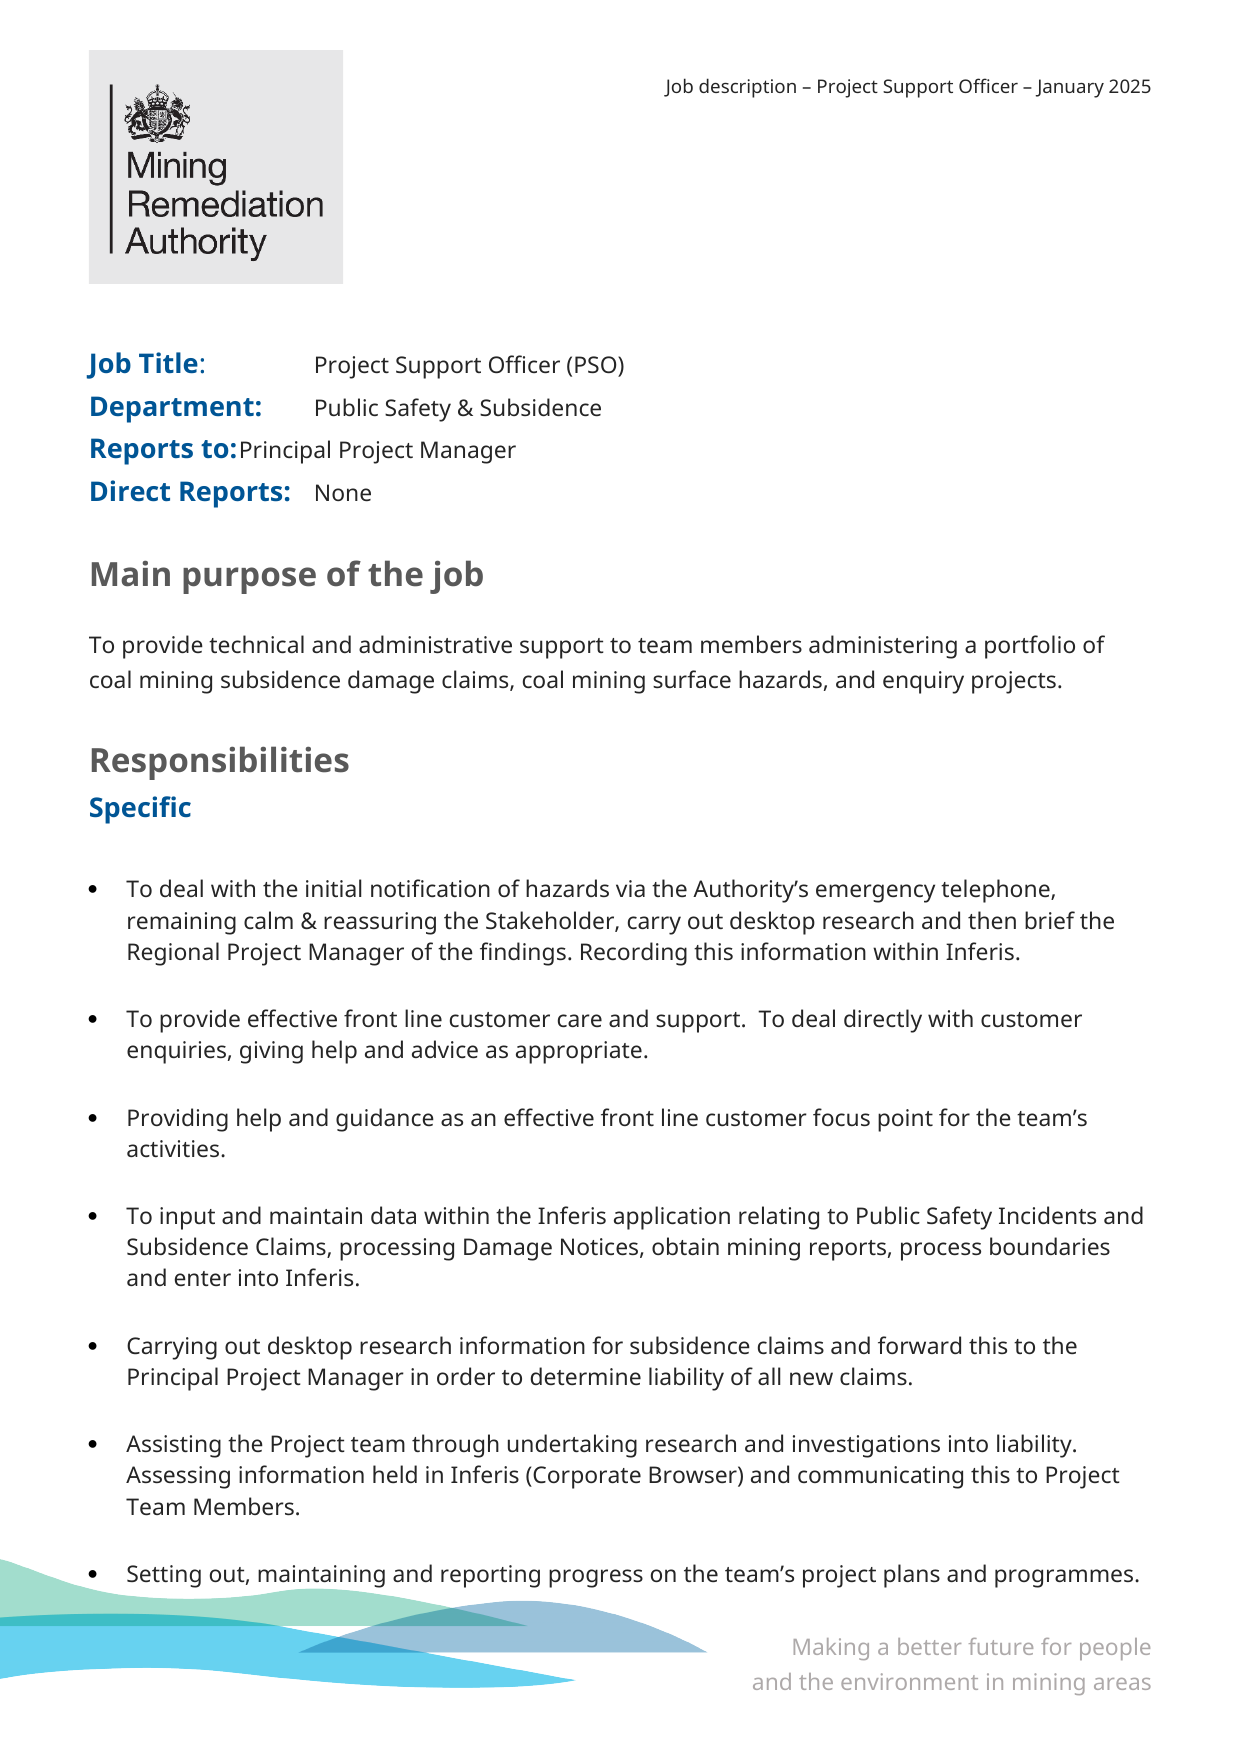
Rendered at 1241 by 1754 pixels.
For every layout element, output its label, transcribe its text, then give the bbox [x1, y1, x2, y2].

list To input and maintain data within the Inferis application relating to Public Safety Incidents and Subsidence Claims, processing Damage Notices, obtain mining reports, process boundaries and enter into Inferis. [89, 1200, 1152, 1294]
list To deal with the initial notification of hazards via the Authority’s emergency telephone, remaining calm & reassuring the Stakeholder, carry out desktop research and then brief the Regional Project Manager of the findings. Recording this information within Inferis. [89, 873, 1152, 967]
text Department: Public Safety & Subsidence [89, 387, 1152, 424]
picture [0, 1558, 708, 1688]
list Carrying out desktop research information for subsidence claims and forward this to the Principal Project Manager in order to determine liability of all new claims. [89, 1329, 1152, 1392]
text Specific [89, 788, 1152, 825]
text Reports to: Principal Project Manager [89, 429, 1152, 466]
text Main purpose of the job [89, 550, 1152, 596]
list To provide effective front line customer care and support. To deal directly with customer enquiries, giving help and advice as appropriate. [89, 1003, 1152, 1066]
text Responsibilities [89, 736, 1152, 782]
list Assisting the Project team through undertaking research and investigations into liability. Assessing information held in Inferis (Corporate Browser) and communicating this to Project Team Members. [89, 1428, 1152, 1522]
list Providing help and guidance as an effective front line customer focus point for the team’s activities. [89, 1101, 1152, 1164]
text Direct Reports: None [89, 472, 1152, 509]
text To provide technical and administrative support to team members administering a portfolio of coal mining subsidence damage claims, coal mining surface hazards, and enquiry projects. [89, 628, 1152, 696]
text Job Title: Project Support Officer (PSO) [89, 345, 1152, 382]
list Setting out, maintaining and reporting progress on the team’s project plans and programmes. [89, 1558, 1152, 1589]
picture [88, 50, 344, 284]
